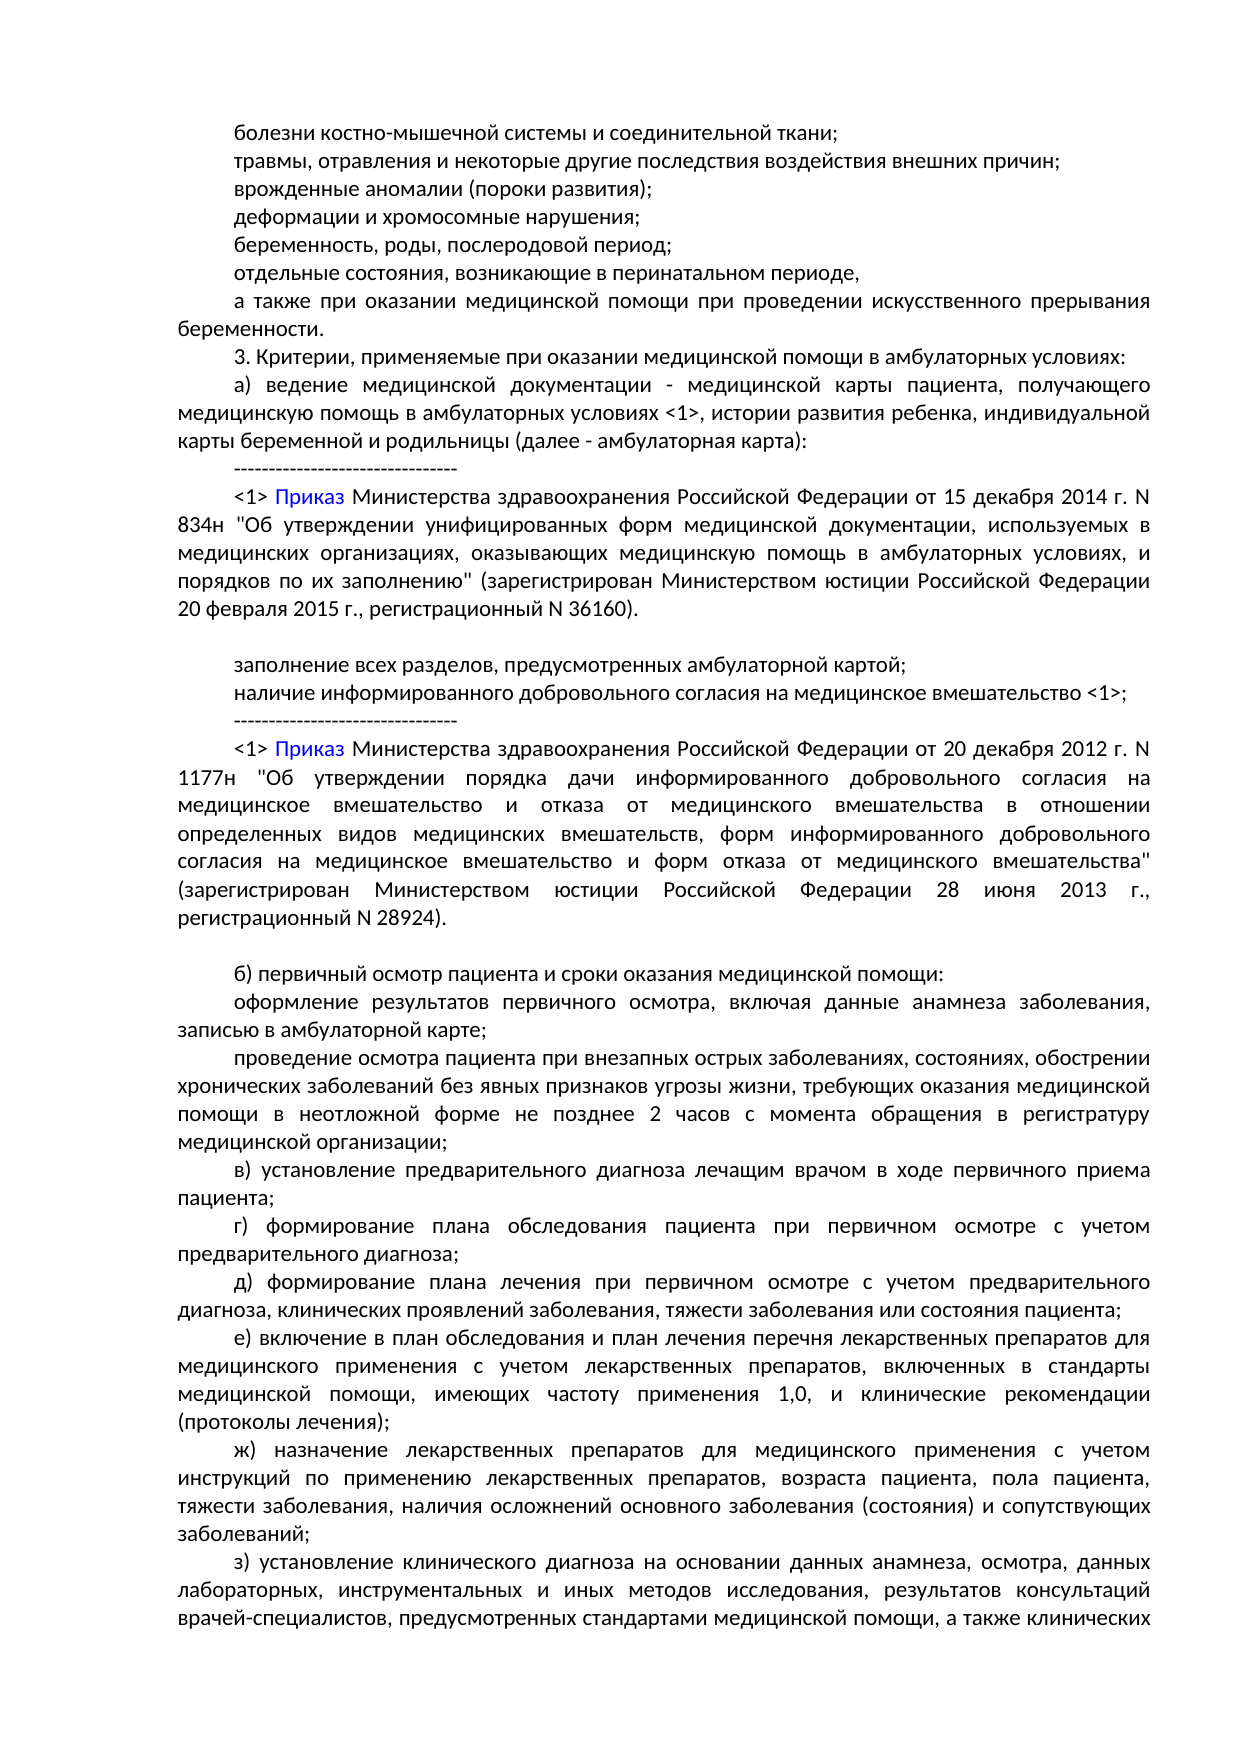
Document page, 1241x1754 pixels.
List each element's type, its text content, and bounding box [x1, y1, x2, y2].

text -------------------------------- [177, 454, 1152, 482]
text травмы, отравления и некоторые другие последствия воздействия внешних причин; [177, 146, 1152, 174]
text <1> Приказ Министерства здравоохранения Российской Федерации от 20 декабря 2012 г. N 1177н "Об утверждении порядка дачи информированного добровольного согласия на медицинское вмешательство и отказа от медицинского вмешательства в отношении определенных видов медицинских вмешательств, форм информированного добровольного согласия на медицинское вмешательство и форм отказа от медицинского вмешательства" (зарегистрирован Министерством юстиции Российской Федерации 28 июня 2013 г., регистрационный N 28924). [177, 734, 1152, 931]
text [177, 1547, 1152, 1631]
text оформление результатов первичного осмотра, включая данные анамнеза заболевания, записью в амбулаторной карте; [177, 987, 1152, 1043]
text <1> Приказ Министерства здравоохранения Российской Федерации от 15 декабря 2014 г. N 834н "Об утверждении унифицированных форм медицинской документации, используемых в медицинских организациях, оказывающих медицинскую помощь в амбулаторных условиях, и порядков по их заполнению" (зарегистрирован Министерством юстиции Российской Федерации 20 февраля 2015 г., регистрационный N 36160). [177, 482, 1152, 622]
text в) установление предварительного диагноза лечащим врачом в ходе первичного приема пациента; [177, 1155, 1152, 1211]
text проведение осмотра пациента при внезапных острых заболеваниях, состояниях, обострении хронических заболеваний без явных признаков угрозы жизни, требующих оказания медицинской помощи в неотложной форме не позднее 2 часов с момента обращения в регистратуру медицинской организации; [177, 1043, 1152, 1155]
text врожденные аномалии (пороки развития); [177, 174, 1152, 202]
text г) формирование плана обследования пациента при первичном осмотре с учетом предварительного диагноза; [177, 1211, 1152, 1267]
text наличие информированного добровольного согласия на медицинское вмешательство <1>; [177, 678, 1152, 707]
text заполнение всех разделов, предусмотренных амбулаторной картой; [177, 651, 1152, 678]
text а также при оказании медицинской помощи при проведении искусственного прерывания беременности. [177, 286, 1152, 342]
text е) включение в план обследования и план лечения перечня лекарственных препаратов для медицинского применения с учетом лекарственных препаратов, включенных в стандарты медицинской помощи, имеющих частоту применения 1,0, и клинические рекомендации (протоколы лечения); [177, 1323, 1152, 1435]
text д) формирование плана лечения при первичном осмотре с учетом предварительного диагноза, клинических проявлений заболевания, тяжести заболевания или состояния пациента; [177, 1267, 1152, 1323]
text -------------------------------- [177, 707, 1152, 734]
text 3. Критерии, применяемые при оказании медицинской помощи в амбулаторных условиях: [177, 342, 1152, 370]
text болезни костно-мышечной системы и соединительной ткани; [177, 118, 1152, 146]
text б) первичный осмотр пациента и сроки оказания медицинской помощи: [177, 959, 1152, 987]
text беременность, роды, послеродовой период; [177, 230, 1152, 258]
text ж) назначение лекарственных препаратов для медицинского применения с учетом инструкций по применению лекарственных препаратов, возраста пациента, пола пациента, тяжести заболевания, наличия осложнений основного заболевания (состояния) и сопутствующих заболеваний; [177, 1435, 1152, 1547]
text деформации и хромосомные нарушения; [177, 202, 1152, 230]
text а) ведение медицинской документации - медицинской карты пациента, получающего медицинскую помощь в амбулаторных условиях <1>, истории развития ребенка, индивидуальной карты беременной и родильницы (далее - амбулаторная карта): [177, 370, 1152, 454]
text отдельные состояния, возникающие в перинатальном периоде, [177, 258, 1152, 286]
